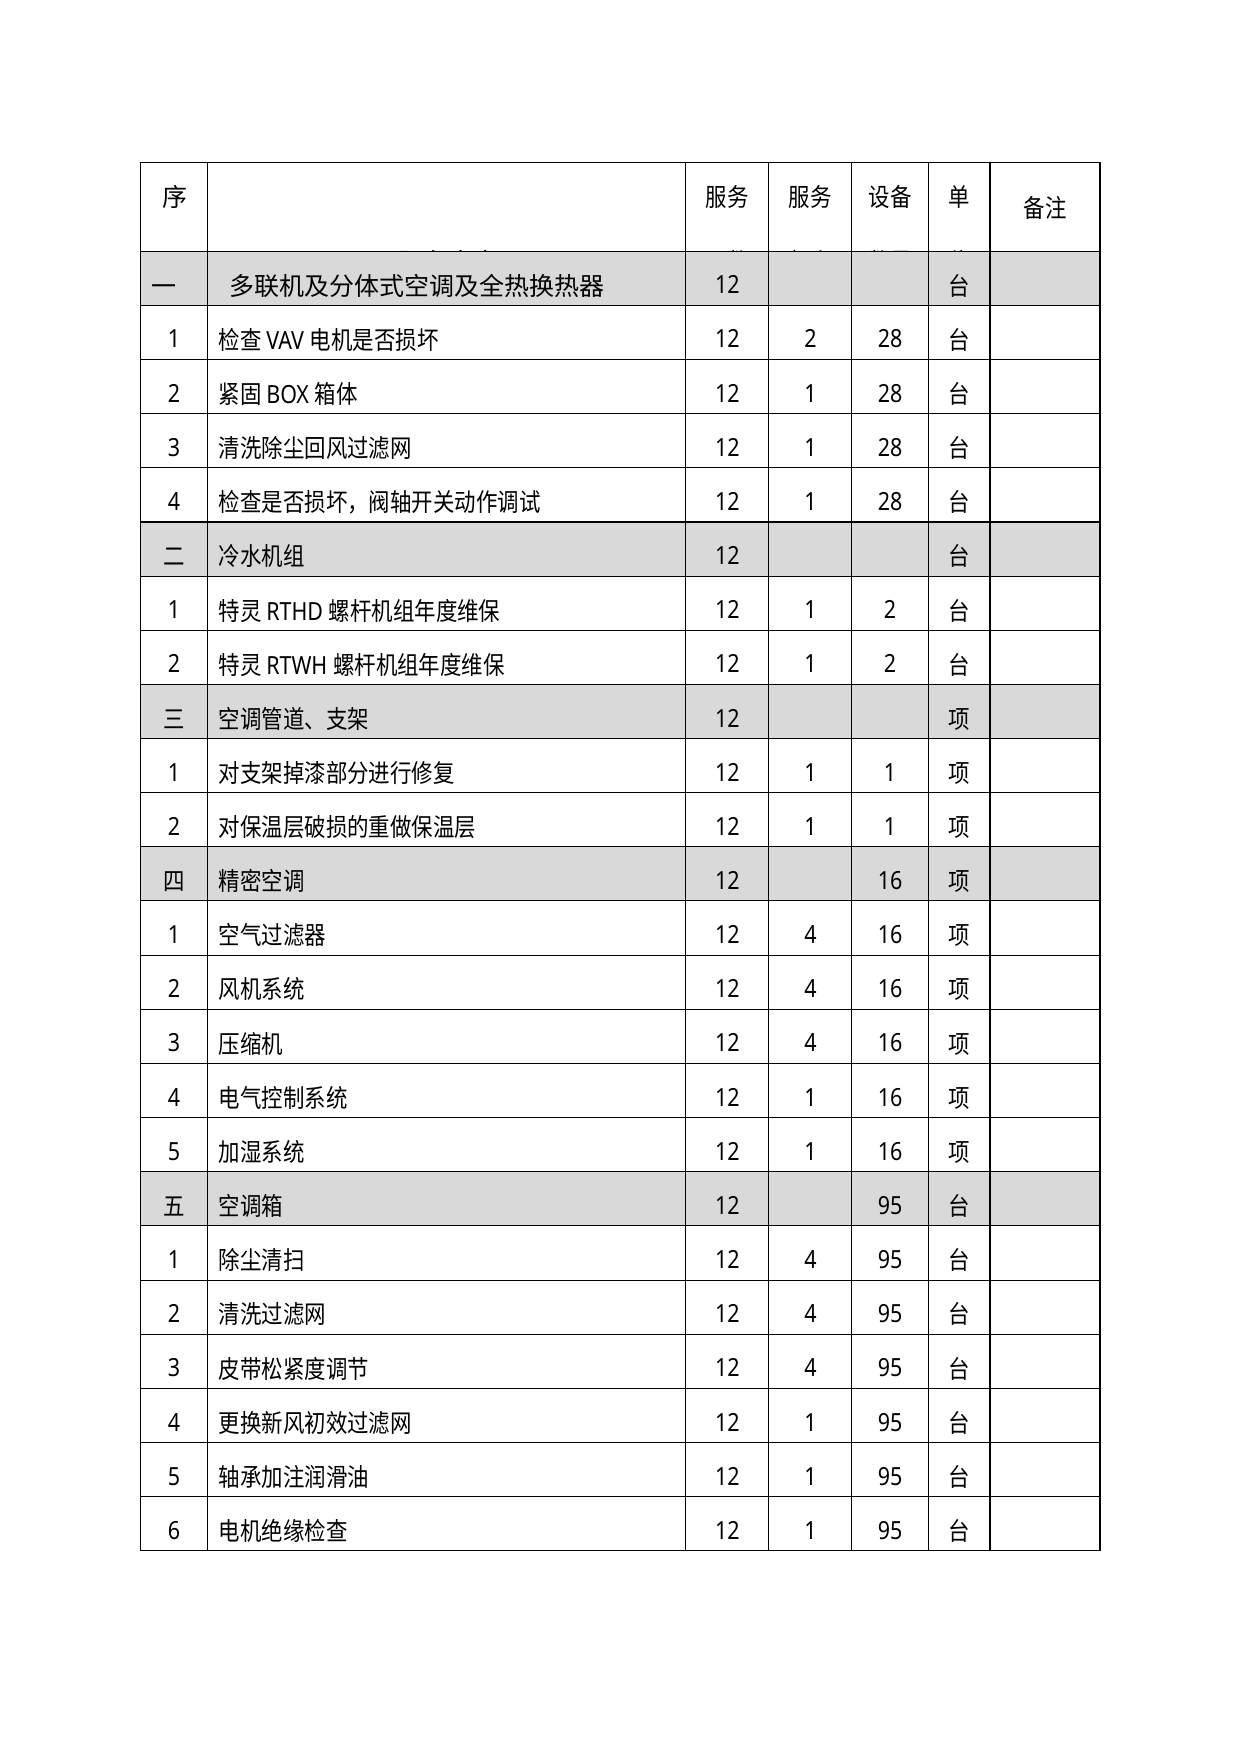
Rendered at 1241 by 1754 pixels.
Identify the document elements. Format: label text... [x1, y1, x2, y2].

table_cell [991, 685, 1099, 738]
table_cell 1 [769, 1118, 851, 1171]
table_cell 检查是否损坏，阀轴开关动作调试 [208, 468, 685, 521]
table_cell 12 [686, 1118, 768, 1171]
table_cell 1 [769, 739, 851, 792]
table_cell 12 [686, 360, 768, 413]
table_cell [991, 523, 1099, 576]
table_cell 4 [769, 1226, 851, 1279]
table_cell 特灵 RTWH 螺杆机组年度维保 [208, 631, 685, 684]
table_header 服务 月数 [686, 163, 768, 251]
table_cell 电机绝缘检查 [208, 1497, 685, 1550]
table_cell 一 [141, 252, 207, 305]
table_cell [991, 577, 1099, 630]
table_cell 台 [929, 631, 989, 684]
table_cell 12 [686, 1226, 768, 1279]
table_cell 12 [686, 1010, 768, 1063]
table_cell 加湿系统 [208, 1118, 685, 1171]
table_cell [991, 631, 1099, 684]
table_cell 台 [929, 360, 989, 413]
table_cell 16 [852, 847, 928, 900]
table_cell [991, 1226, 1099, 1279]
table_cell 1 [769, 631, 851, 684]
table_cell [852, 523, 928, 576]
table_cell 28 [852, 414, 928, 467]
table_cell 12 [686, 523, 768, 576]
table_cell 清洗过滤网 [208, 1281, 685, 1334]
table_cell 12 [686, 1335, 768, 1388]
table_cell 12 [686, 901, 768, 954]
table_cell 4 [141, 1064, 207, 1117]
table_cell [991, 1443, 1099, 1496]
table_cell 紧固 BOX 箱体 [208, 360, 685, 413]
table_cell 1 [769, 793, 851, 846]
table_cell 95 [852, 1172, 928, 1225]
table_cell [991, 414, 1099, 467]
table_cell [991, 360, 1099, 413]
table_cell 6 [141, 1497, 207, 1550]
table_cell 12 [686, 577, 768, 630]
table_cell [991, 847, 1099, 900]
table_cell 台 [929, 1443, 989, 1496]
table_cell 4 [769, 956, 851, 1009]
table_cell 清洗除尘回风过滤网 [208, 414, 685, 467]
table_cell 项 [929, 685, 989, 738]
table_cell 项 [929, 1064, 989, 1117]
table_header 服务 频次 [769, 163, 851, 251]
table_cell 1 [769, 1443, 851, 1496]
table_cell 电气控制系统 [208, 1064, 685, 1117]
table_cell 2 [141, 956, 207, 1009]
table_cell 2 [141, 1281, 207, 1334]
table_cell 95 [852, 1497, 928, 1550]
table_cell 三 [141, 685, 207, 738]
table_cell 12 [686, 631, 768, 684]
table_cell 12 [686, 739, 768, 792]
table_cell [852, 252, 928, 305]
table_header 序号 [141, 163, 207, 251]
table_cell 4 [769, 1335, 851, 1388]
table_cell [991, 793, 1099, 846]
table_cell [852, 685, 928, 738]
table_header 服务内容 [208, 163, 685, 251]
table_cell 轴承加注润滑油 [208, 1443, 685, 1496]
table_cell 1 [769, 360, 851, 413]
table_cell [991, 1118, 1099, 1171]
table_cell 3 [141, 1335, 207, 1388]
table_cell 16 [852, 1064, 928, 1117]
table_cell 12 [686, 685, 768, 738]
table_cell 台 [929, 252, 989, 305]
table_cell 16 [852, 901, 928, 954]
table_cell 12 [686, 1389, 768, 1442]
table_header 备注 [991, 163, 1099, 251]
table_cell 台 [929, 523, 989, 576]
table_cell [991, 1172, 1099, 1225]
table_cell 12 [686, 956, 768, 1009]
table_cell 冷水机组 [208, 523, 685, 576]
table_cell 台 [929, 414, 989, 467]
table_cell 5 [141, 1118, 207, 1171]
table_cell 1 [141, 577, 207, 630]
table_cell 1 [769, 1497, 851, 1550]
table_cell 4 [141, 1389, 207, 1442]
table_cell 28 [852, 360, 928, 413]
table_cell 12 [686, 847, 768, 900]
table_cell 1 [769, 1064, 851, 1117]
table_cell 台 [929, 1226, 989, 1279]
table_cell 12 [686, 252, 768, 305]
table_cell 4 [141, 468, 207, 521]
table_cell 项 [929, 1010, 989, 1063]
table_cell [769, 685, 851, 738]
table_cell 风机系统 [208, 956, 685, 1009]
table_cell [769, 523, 851, 576]
table_cell 16 [852, 956, 928, 1009]
table_cell 台 [929, 1281, 989, 1334]
table_cell 检查 VAV 电机是否损坏 [208, 306, 685, 359]
table_cell 2 [769, 306, 851, 359]
table_cell [991, 252, 1099, 305]
table_cell [991, 468, 1099, 521]
table_cell 12 [686, 1443, 768, 1496]
table_cell 除尘清扫 [208, 1226, 685, 1279]
table_cell 特灵 RTHD 螺杆机组年度维保 [208, 577, 685, 630]
table_cell 台 [929, 1389, 989, 1442]
table_cell [991, 901, 1099, 954]
table_cell 12 [686, 306, 768, 359]
table_cell 多联机及分体式空调及全热换热器 [208, 252, 685, 305]
table_cell [769, 847, 851, 900]
table_cell 1 [852, 739, 928, 792]
table_cell 空气过滤器 [208, 901, 685, 954]
table_cell 1 [141, 1226, 207, 1279]
table_cell 4 [769, 1281, 851, 1334]
table_cell 1 [769, 468, 851, 521]
table_cell 对保温层破损的重做保温层 [208, 793, 685, 846]
table_cell [991, 1064, 1099, 1117]
table_cell 12 [686, 1497, 768, 1550]
table_cell 对支架掉漆部分进行修复 [208, 739, 685, 792]
table_cell 2 [141, 360, 207, 413]
table_cell [991, 1281, 1099, 1334]
table_cell 台 [929, 1497, 989, 1550]
table_cell 12 [686, 1172, 768, 1225]
table_cell 二 [141, 523, 207, 576]
table_cell 2 [852, 577, 928, 630]
table_cell [991, 1010, 1099, 1063]
table_cell 5 [141, 1443, 207, 1496]
table_cell 95 [852, 1389, 928, 1442]
table_header 设备 数量 [852, 163, 928, 251]
table_cell 95 [852, 1281, 928, 1334]
table_cell 95 [852, 1443, 928, 1496]
table_cell 更换新风初效过滤网 [208, 1389, 685, 1442]
table_cell 台 [929, 577, 989, 630]
table_cell 项 [929, 739, 989, 792]
table_cell 1 [141, 739, 207, 792]
table_cell 五 [141, 1172, 207, 1225]
table_cell 1 [769, 414, 851, 467]
table_cell 12 [686, 1064, 768, 1117]
table_cell 12 [686, 793, 768, 846]
table_cell 4 [769, 901, 851, 954]
table_cell [991, 306, 1099, 359]
table_cell 项 [929, 1118, 989, 1171]
table_cell 台 [929, 1335, 989, 1388]
table_cell 16 [852, 1118, 928, 1171]
table_cell 空调箱 [208, 1172, 685, 1225]
table_cell 12 [686, 414, 768, 467]
table_cell 1 [852, 793, 928, 846]
table_cell 空调管道、支架 [208, 685, 685, 738]
table_cell 台 [929, 306, 989, 359]
table_cell 95 [852, 1226, 928, 1279]
table_cell 项 [929, 847, 989, 900]
table_cell 2 [141, 631, 207, 684]
table_cell [991, 1335, 1099, 1388]
table_cell [769, 252, 851, 305]
table_cell 1 [141, 901, 207, 954]
table_cell 28 [852, 468, 928, 521]
table_cell 16 [852, 1010, 928, 1063]
table_cell [991, 739, 1099, 792]
table_cell 四 [141, 847, 207, 900]
table_cell 12 [686, 468, 768, 521]
table_cell [991, 956, 1099, 1009]
table_cell 压缩机 [208, 1010, 685, 1063]
table_cell [991, 1389, 1099, 1442]
table_cell 3 [141, 414, 207, 467]
table_cell 1 [769, 1389, 851, 1442]
table_cell 皮带松紧度调节 [208, 1335, 685, 1388]
table_cell 1 [141, 306, 207, 359]
table_cell 项 [929, 793, 989, 846]
table_header 单 位 [929, 163, 989, 251]
table_cell 精密空调 [208, 847, 685, 900]
table_cell 项 [929, 901, 989, 954]
table_cell 4 [769, 1010, 851, 1063]
table_cell [769, 1172, 851, 1225]
table_cell 95 [852, 1335, 928, 1388]
table_cell 28 [852, 306, 928, 359]
table_cell 12 [686, 1281, 768, 1334]
table_cell 台 [929, 468, 989, 521]
table_cell 2 [141, 793, 207, 846]
table_cell 1 [769, 577, 851, 630]
table_cell [991, 1497, 1099, 1550]
table_cell 3 [141, 1010, 207, 1063]
table_cell 项 [929, 956, 989, 1009]
table_cell 台 [929, 1172, 989, 1225]
table_cell 2 [852, 631, 928, 684]
